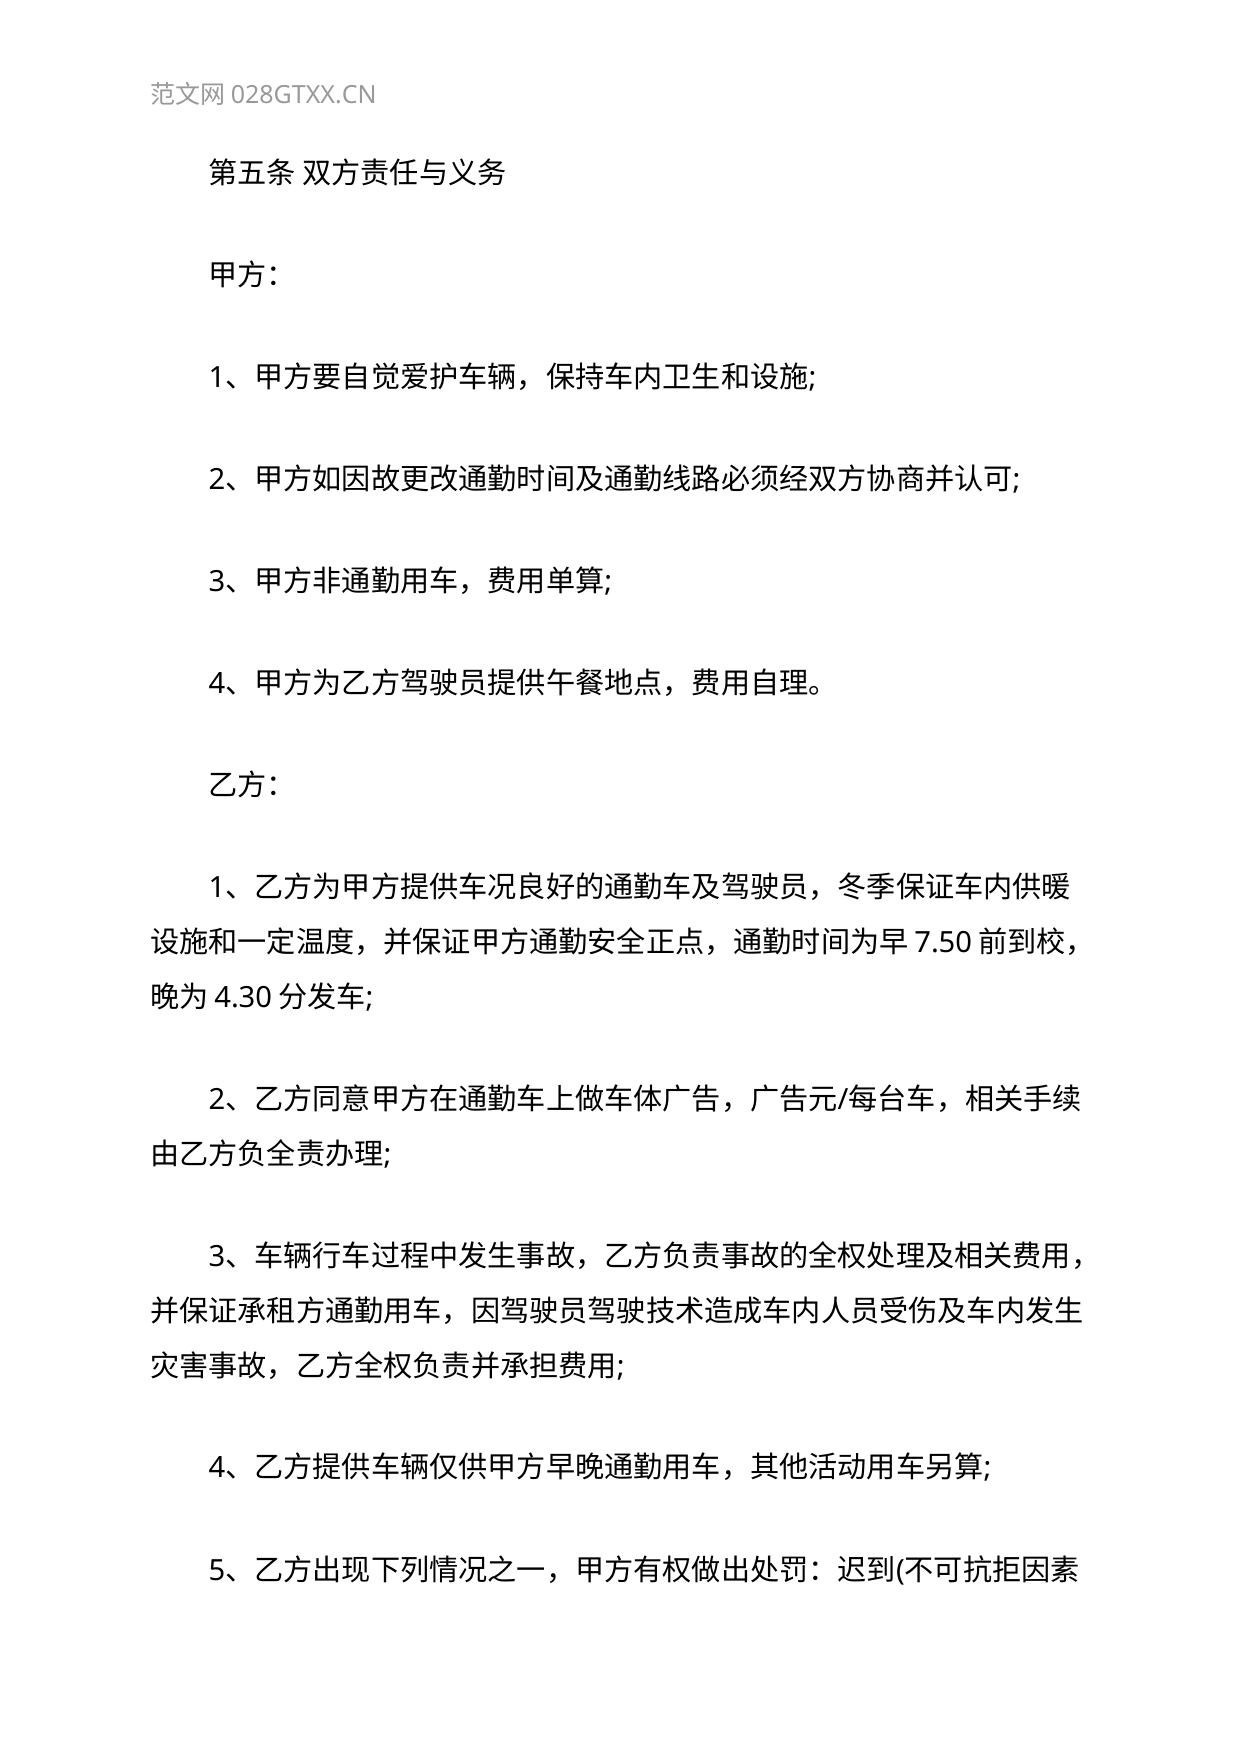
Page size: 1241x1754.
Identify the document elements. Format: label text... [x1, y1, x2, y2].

text 1、甲方要自觉爱护车辆，保持车内卫生和设施; [150, 353, 1090, 396]
text 4、乙方提供车辆仅供甲方早晚通勤用车，其他活动用车另算; [150, 1444, 1090, 1486]
text 第五条 双方责任与义务 [150, 150, 1090, 192]
text 3、车辆行车过程中发生事故，乙方负责事故的全权处理及相关费用，并保证承租方通勤用车，因驾驶员驾驶技术造成车内人员受伤及车内发生灾害事故，乙方全权负责并承担费用; [150, 1232, 1090, 1384]
text 1、乙方为甲方提供车况良好的通勤车及驾驶员，冬季保证车内供暖设施和一定温度，并保证甲方通勤安全正点，通勤时间为早7.50前到校，晚为4.30分发车; [150, 863, 1090, 1016]
text 2、甲方如因故更改通勤时间及通勤线路必须经双方协商并认可; [150, 456, 1090, 498]
text 乙方： [150, 761, 1090, 804]
text 甲方： [150, 252, 1090, 294]
text 2、乙方同意甲方在通勤车上做车体广告，广告元/每台车，相关手续由乙方负全责办理; [150, 1075, 1090, 1173]
text 3、甲方非通勤用车，费用单算; [150, 557, 1090, 600]
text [150, 1546, 1090, 1588]
text 4、甲方为乙方驾驶员提供午餐地点，费用自理。 [150, 659, 1090, 702]
